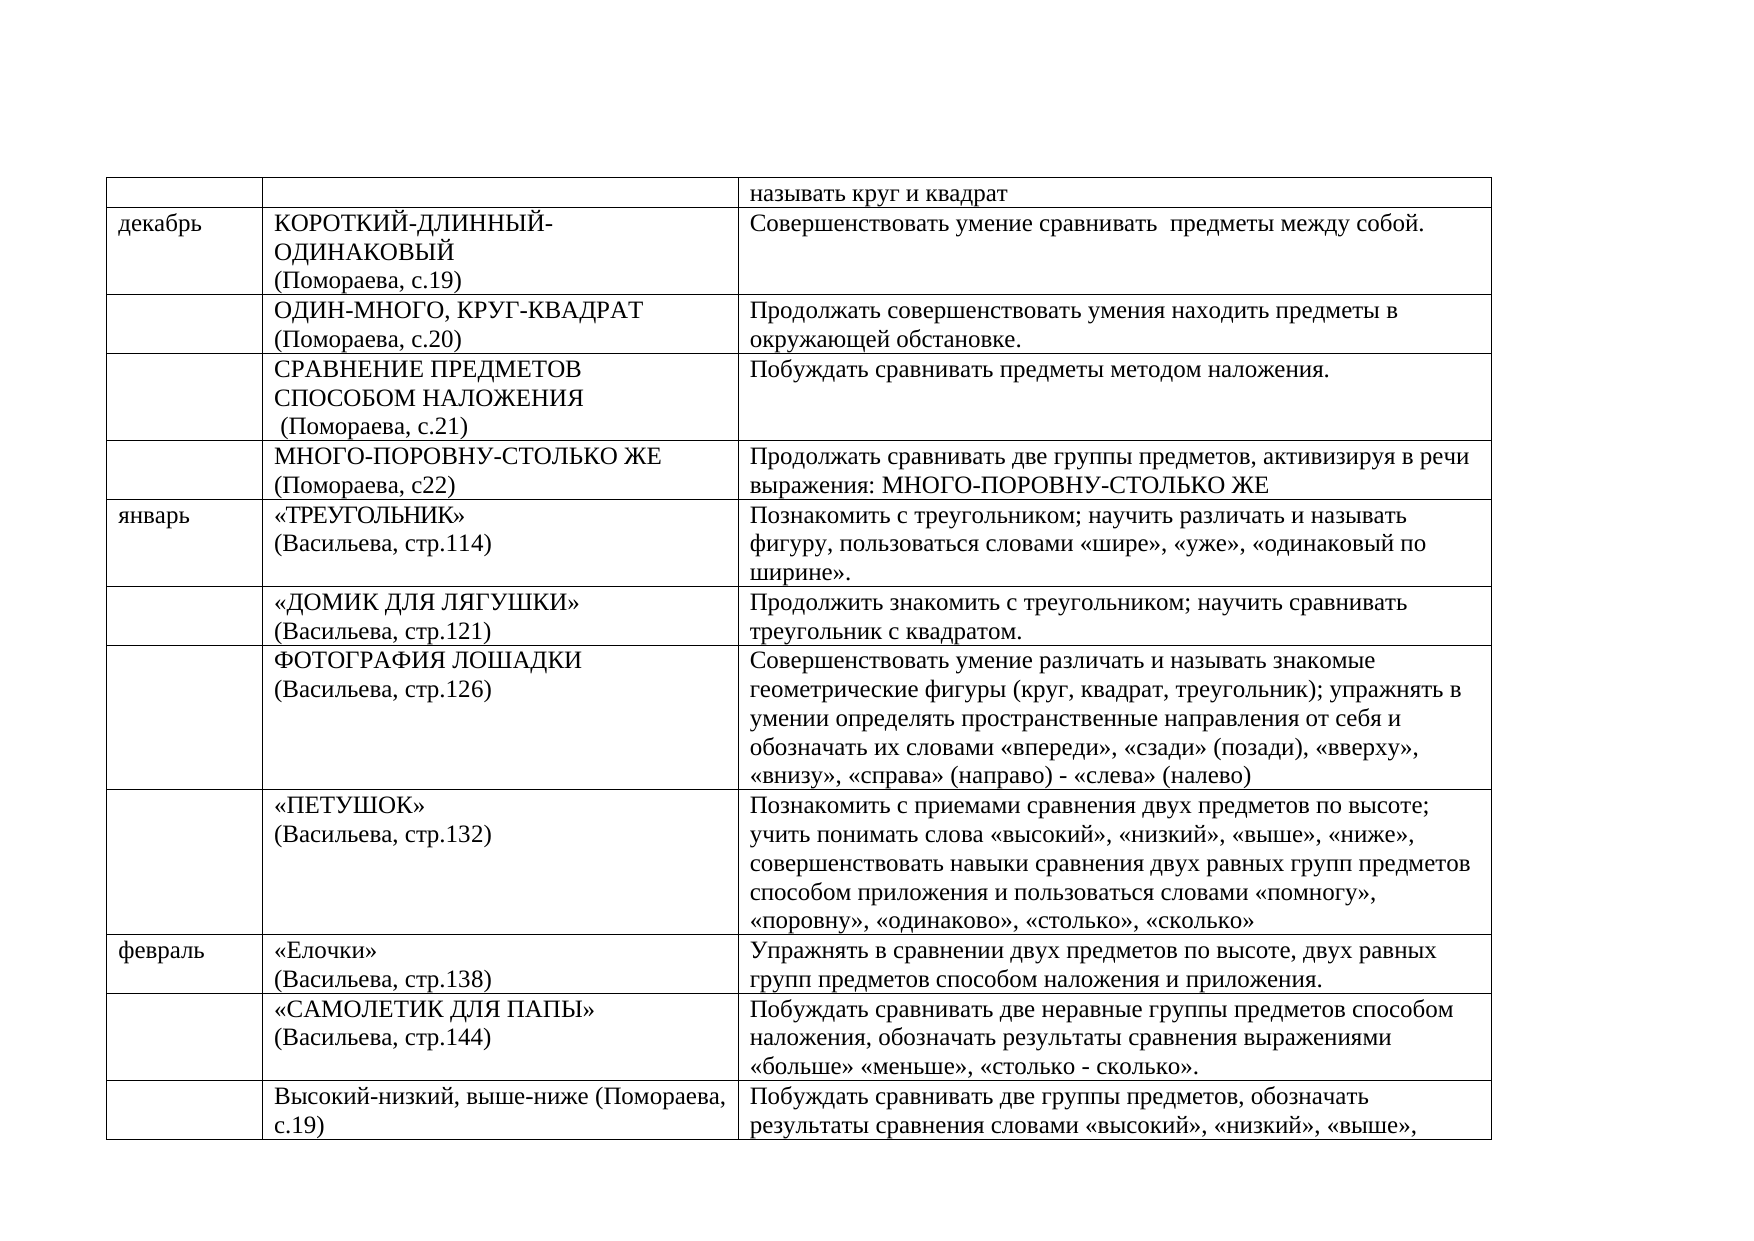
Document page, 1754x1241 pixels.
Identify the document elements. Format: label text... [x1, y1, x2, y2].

table_cell [107, 646, 262, 789]
table_cell [107, 1081, 262, 1138]
table_cell Продолжать сравнивать две группы предметов, активизируя в речи выражения: МНОГО-ПОРОВНУ-СТОЛЬКО ЖЕ [739, 441, 1491, 499]
table_cell Познакомить с треугольником; научить различать и называть фигуру, пользоваться словами «шире», «уже», «одинаковый по ширине». [739, 500, 1491, 586]
table_cell МНОГО-ПОРОВНУ-СТОЛЬКО ЖЕ (Помораева, с22) [263, 441, 738, 499]
table_cell Продолжать совершенствовать умения находить предметы в окружающей обстановке. [739, 295, 1491, 353]
table_cell декабрь [107, 208, 262, 294]
table_cell январь [107, 500, 262, 586]
table_cell Побуждать сравнивать предметы методом наложения. [739, 354, 1491, 440]
table_cell февраль [107, 935, 262, 993]
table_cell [739, 178, 1491, 207]
table_cell Упражнять в сравнении двух предметов по высоте, двух равных групп предметов способом наложения и приложения. [739, 935, 1491, 993]
table_cell Продолжить знакомить с треугольником; научить сравнивать треугольник с квадратом. [739, 587, 1491, 644]
table_cell [107, 587, 262, 644]
table_cell [107, 441, 262, 499]
table_cell ФОТОГРАФИЯ ЛОШАДКИ (Васильева, стр.126) [263, 646, 738, 789]
table_cell ОДИН-МНОГО, КРУГ-КВАДРАТ (Помораева, с.20) [263, 295, 738, 353]
table_cell «ТРЕУГОЛЬНИК» (Васильева, стр.114) [263, 500, 738, 586]
table_cell Совершенствовать умение сравнивать предметы между собой. [739, 208, 1491, 294]
table_cell «ПЕТУШОК» (Васильева, стр.132) [263, 790, 738, 934]
table_cell [107, 790, 262, 934]
table_cell Побуждать сравнивать две неравные группы предметов способом наложения, обозначать результаты сравнения выражениями «больше» «меньше», «столько - сколько». [739, 994, 1491, 1080]
table_cell [107, 295, 262, 353]
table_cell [739, 1081, 1491, 1138]
table_cell КОРОТКИЙ-ДЛИННЫЙ-ОДИНАКОВЫЙ (Помораева, с.19) [263, 208, 738, 294]
table_cell Познакомить с приемами сравнения двух предметов по высоте; учить понимать слова «высокий», «низкий», «выше», «ниже», совершенствовать навыки сравнения двух равных групп предметов способом приложения и пользоваться словами «помногу», «поровну», «одинаково», «столько», «сколько» [739, 790, 1491, 934]
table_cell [263, 1081, 738, 1138]
table_cell [107, 994, 262, 1080]
table_cell Совершенствовать умение различать и называть знакомые геометрические фигуры (круг, квадрат, треугольник); упражнять в умении определять пространственные направления от себя и обозначать их словами «впереди», «сзади» (позади), «вверху», «внизу», «справа» (направо) - «слева» (налево) [739, 646, 1491, 789]
table_cell [107, 178, 262, 207]
table_cell «Елочки» (Васильева, стр.138) [263, 935, 738, 993]
table_cell «САМОЛЕТИК ДЛЯ ПАПЫ» (Васильева, стр.144) [263, 994, 738, 1080]
table_cell [107, 354, 262, 440]
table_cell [263, 178, 738, 207]
table_cell «ДОМИК ДЛЯ ЛЯГУШКИ» (Васильева, стр.121) [263, 587, 738, 644]
table_cell СРАВНЕНИЕ ПРЕДМЕТОВ СПОСОБОМ НАЛОЖЕНИЯ (Помораева, с.21) [263, 354, 738, 440]
